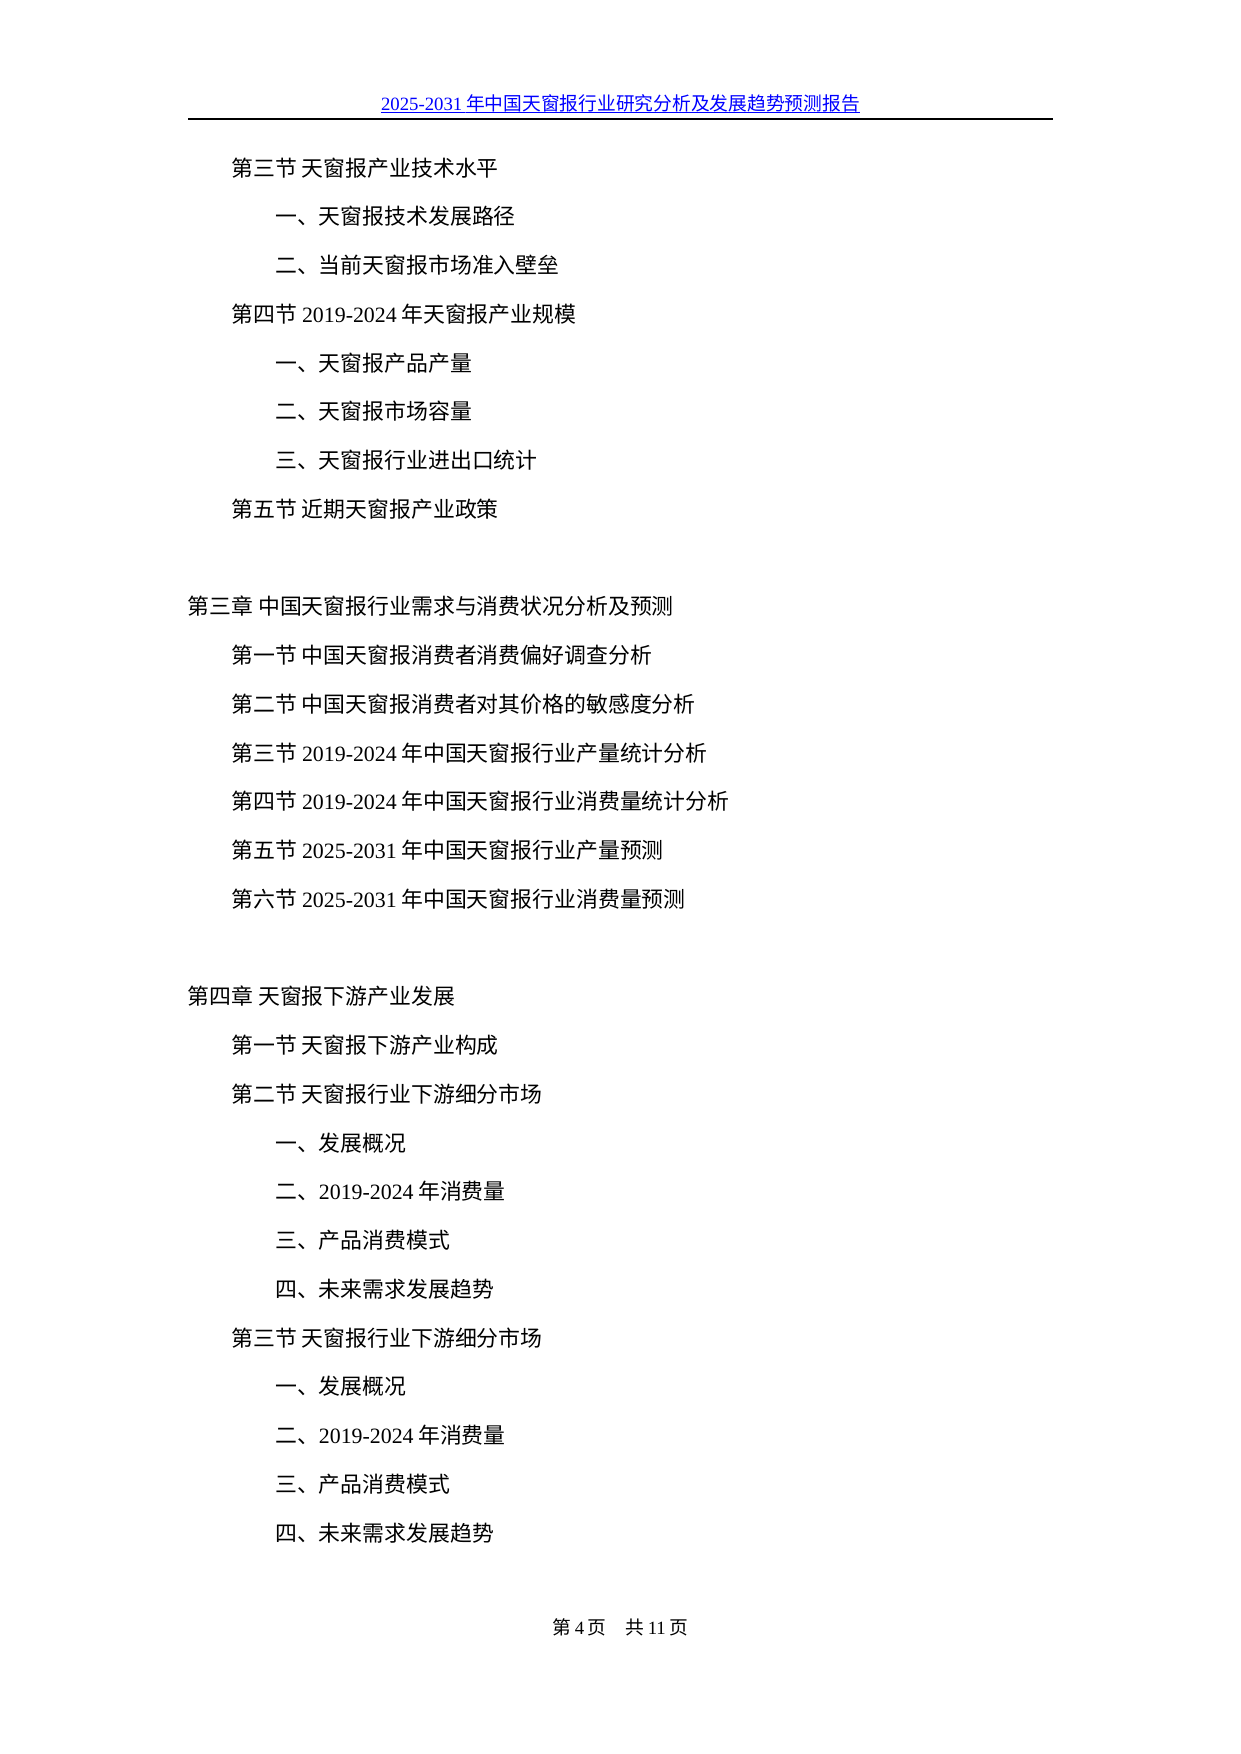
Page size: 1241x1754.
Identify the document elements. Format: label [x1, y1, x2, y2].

text [187, 150, 1053, 1548]
